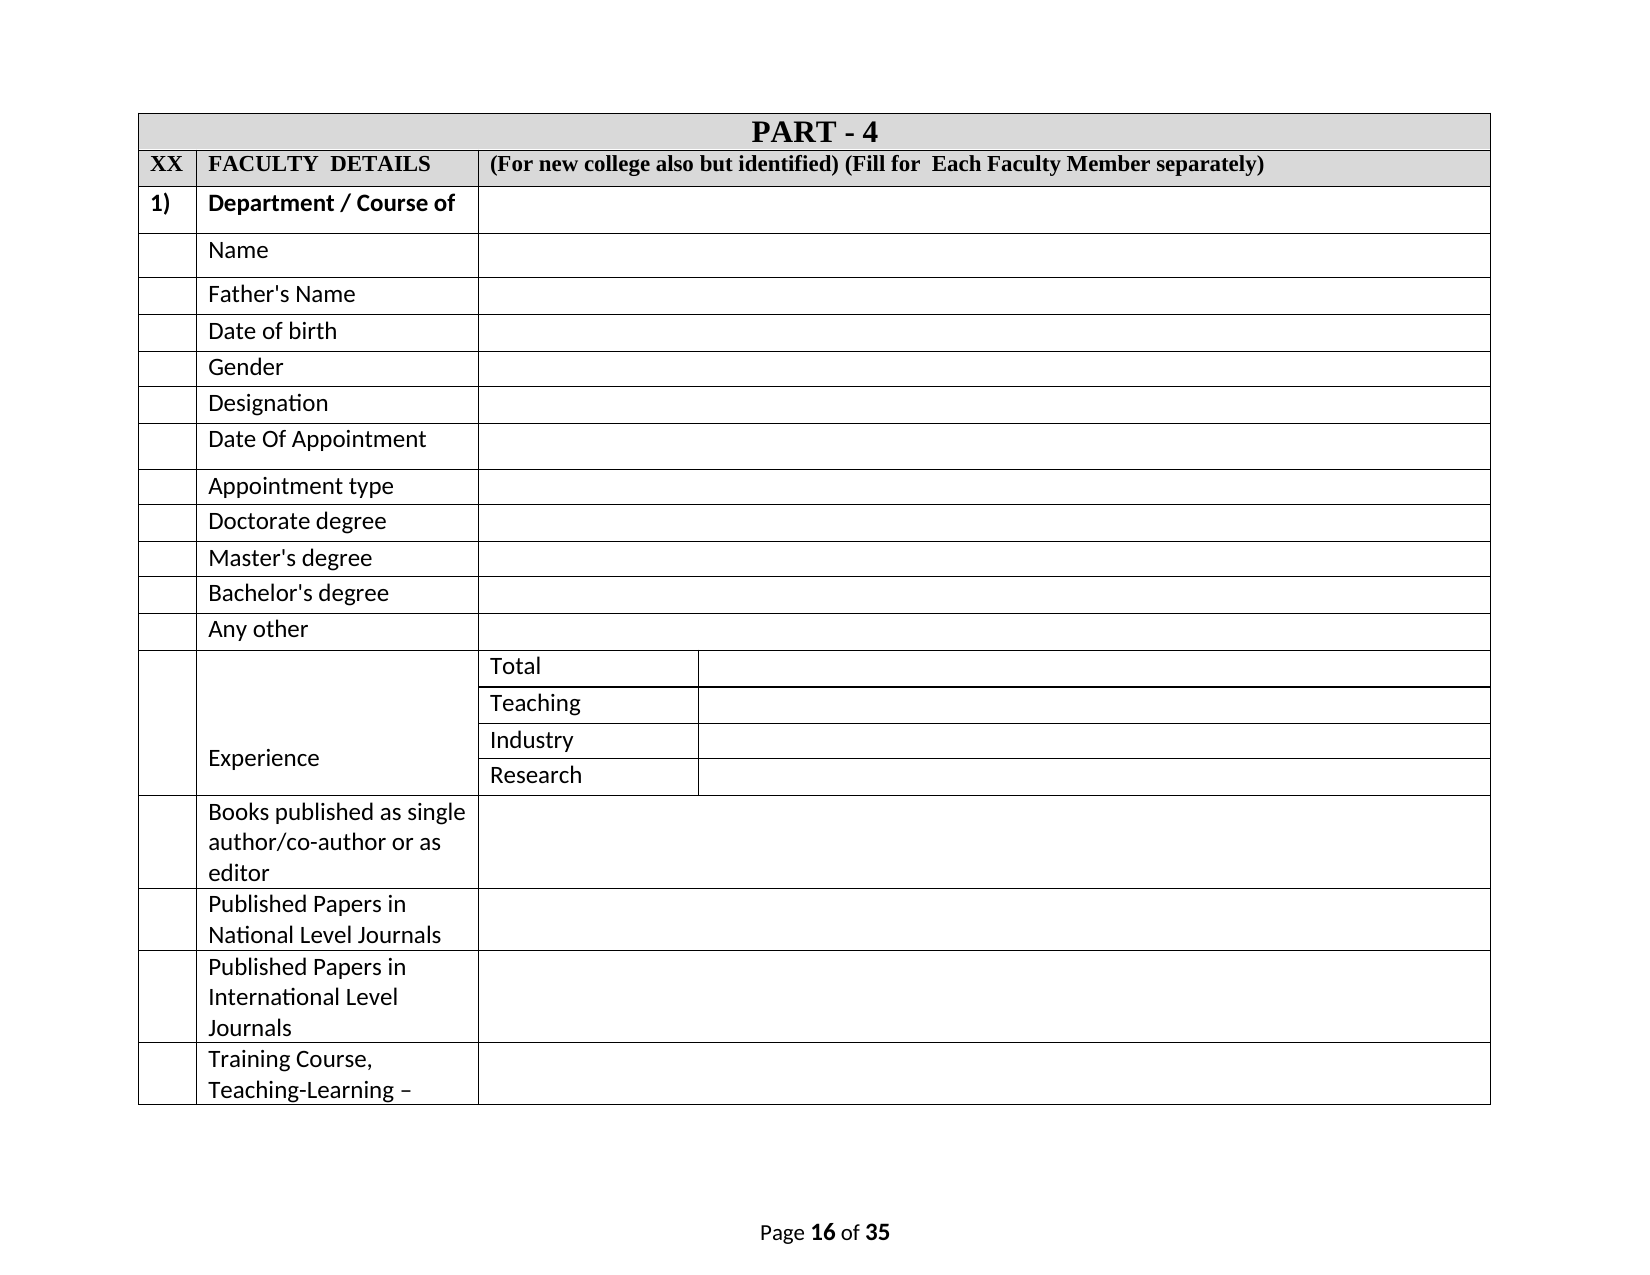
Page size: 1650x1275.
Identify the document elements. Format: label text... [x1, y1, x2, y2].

table_cell Books published as single author/co-author or as editor [197, 796, 478, 887]
table_header PART - 4 [139, 114, 1490, 149]
table_cell Father's Name [197, 278, 478, 314]
table_cell [479, 951, 1490, 1042]
table_cell [139, 951, 196, 1042]
table_cell Name [197, 234, 478, 277]
table_cell [699, 688, 1490, 723]
table_cell [479, 187, 1490, 233]
table_cell Total [479, 651, 698, 686]
table_cell [139, 796, 196, 887]
table_cell 1) [139, 187, 196, 233]
table_cell [479, 278, 1490, 314]
table_cell [139, 470, 196, 504]
table_cell FACULTY DETAILS [197, 151, 478, 186]
table_cell Research [479, 759, 698, 795]
table_cell [479, 387, 1490, 422]
table_cell [139, 424, 196, 469]
table_cell Date Of Appointment [197, 424, 478, 469]
table_cell Date of birth [197, 315, 478, 351]
table_cell [139, 1043, 196, 1104]
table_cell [197, 1043, 478, 1104]
table_cell [139, 889, 196, 949]
table_cell [479, 796, 1490, 887]
table_cell [699, 759, 1490, 795]
table_cell [479, 234, 1490, 277]
table_cell [479, 424, 1490, 469]
table_cell Gender [197, 352, 478, 386]
table_cell [479, 577, 1490, 613]
table_cell (For new college also but identified) (Fill for Each Faculty Member separately) [479, 151, 1490, 186]
table_cell [479, 352, 1490, 386]
table_cell Designation [197, 387, 478, 422]
table_cell [139, 278, 196, 314]
table_cell [139, 315, 196, 351]
table_cell Appointment type [197, 470, 478, 504]
table_cell [139, 614, 196, 649]
table_cell Teaching [479, 688, 698, 723]
table_cell [139, 234, 196, 277]
table_cell Doctorate degree [197, 505, 478, 541]
table_cell [479, 542, 1490, 576]
table_cell Industry [479, 724, 698, 758]
table_cell [139, 387, 196, 422]
table_cell [139, 577, 196, 613]
table_cell [699, 651, 1490, 686]
table_cell [139, 352, 196, 386]
table_cell [479, 315, 1490, 351]
table_cell [139, 651, 196, 795]
table_cell Any other [197, 614, 478, 649]
table_cell Master's degree [197, 542, 478, 576]
table_cell Experience [197, 651, 478, 795]
table_cell Published Papers in National Level Journals [197, 889, 478, 949]
table_cell [699, 724, 1490, 758]
table_cell [139, 505, 196, 541]
table_cell [479, 505, 1490, 541]
table_cell XX [139, 151, 196, 186]
table_cell [479, 1043, 1490, 1104]
table_cell [479, 614, 1490, 649]
table_cell Bachelor's degree [197, 577, 478, 613]
table_cell Published Papers in International Level Journals [197, 951, 478, 1042]
table_cell [479, 889, 1490, 949]
table_cell [479, 470, 1490, 504]
table_cell [139, 542, 196, 576]
table_cell Department / Course of [197, 187, 478, 233]
